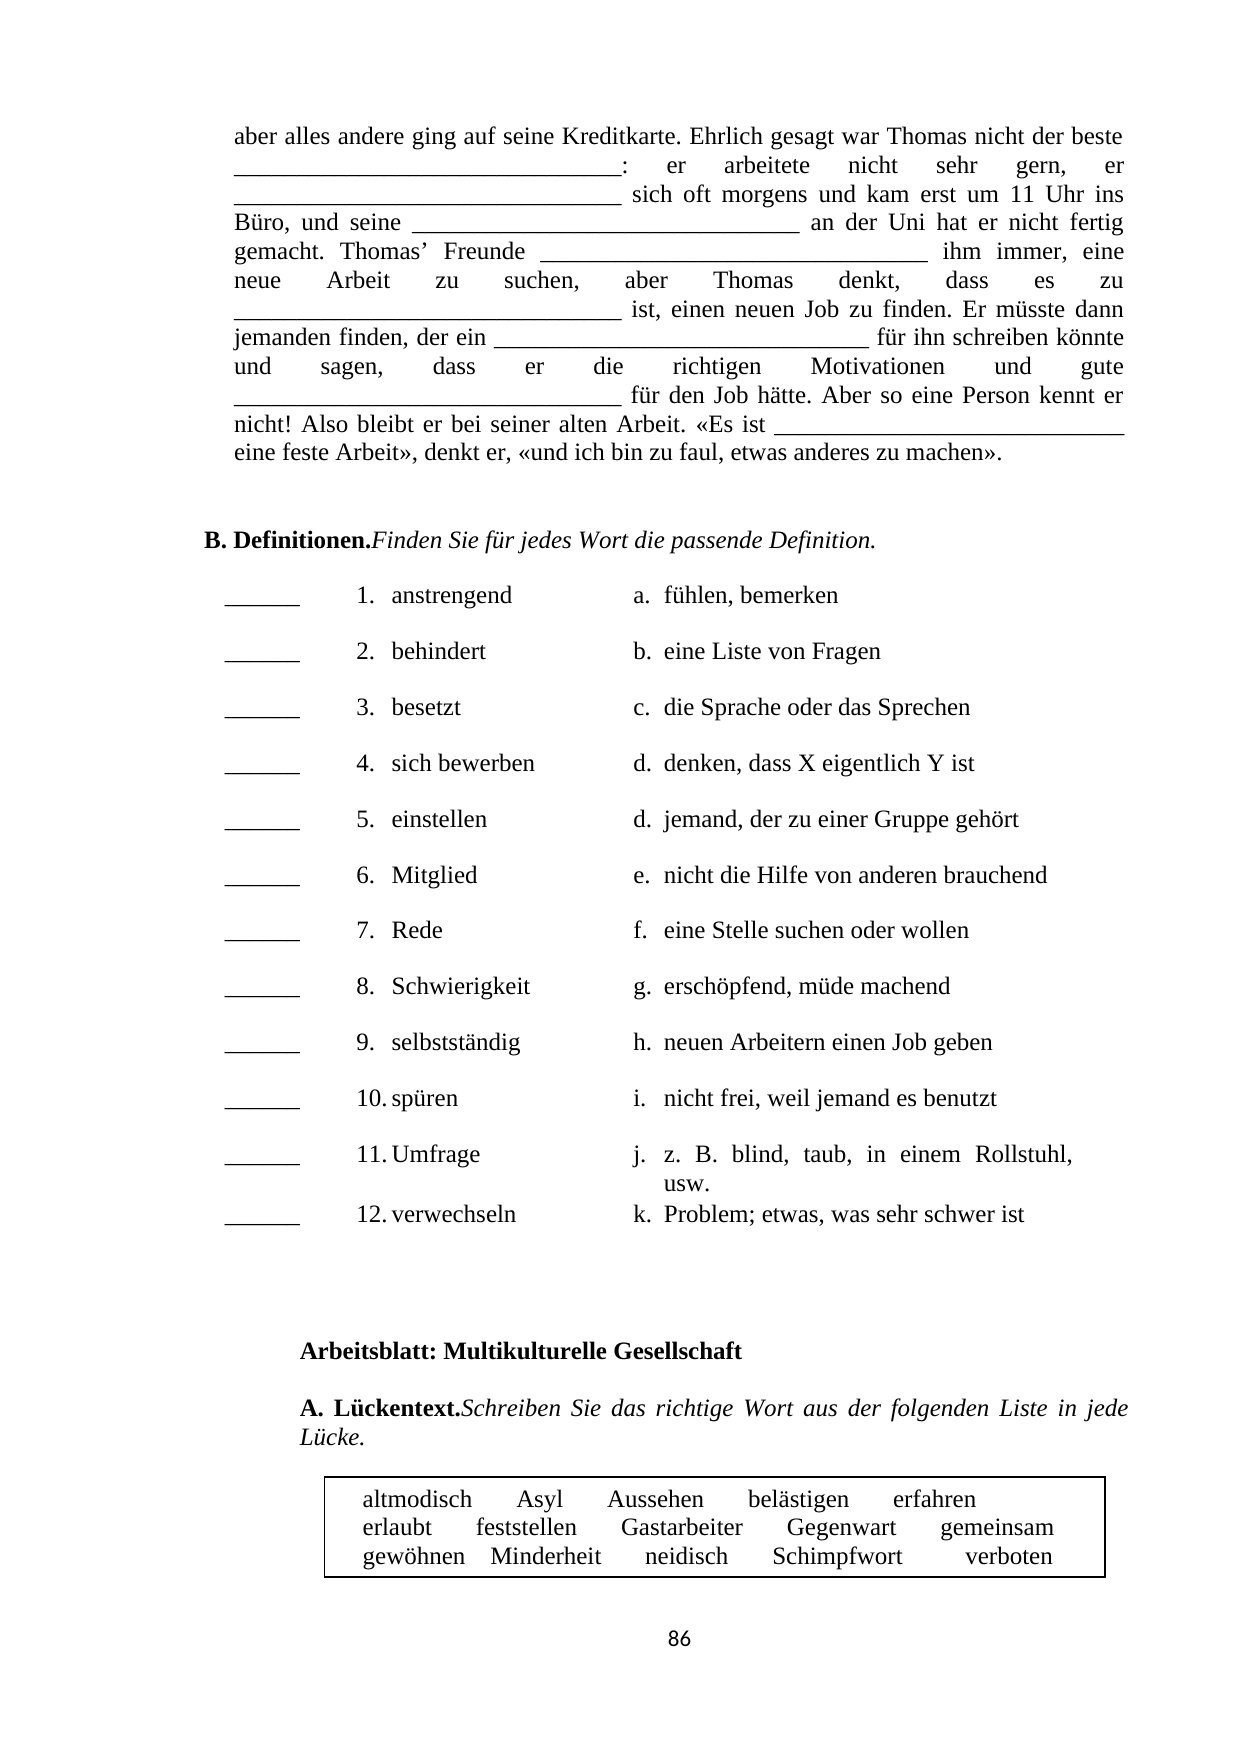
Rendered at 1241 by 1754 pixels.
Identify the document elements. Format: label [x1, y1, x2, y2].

table_cell [202, 118, 1156, 1609]
